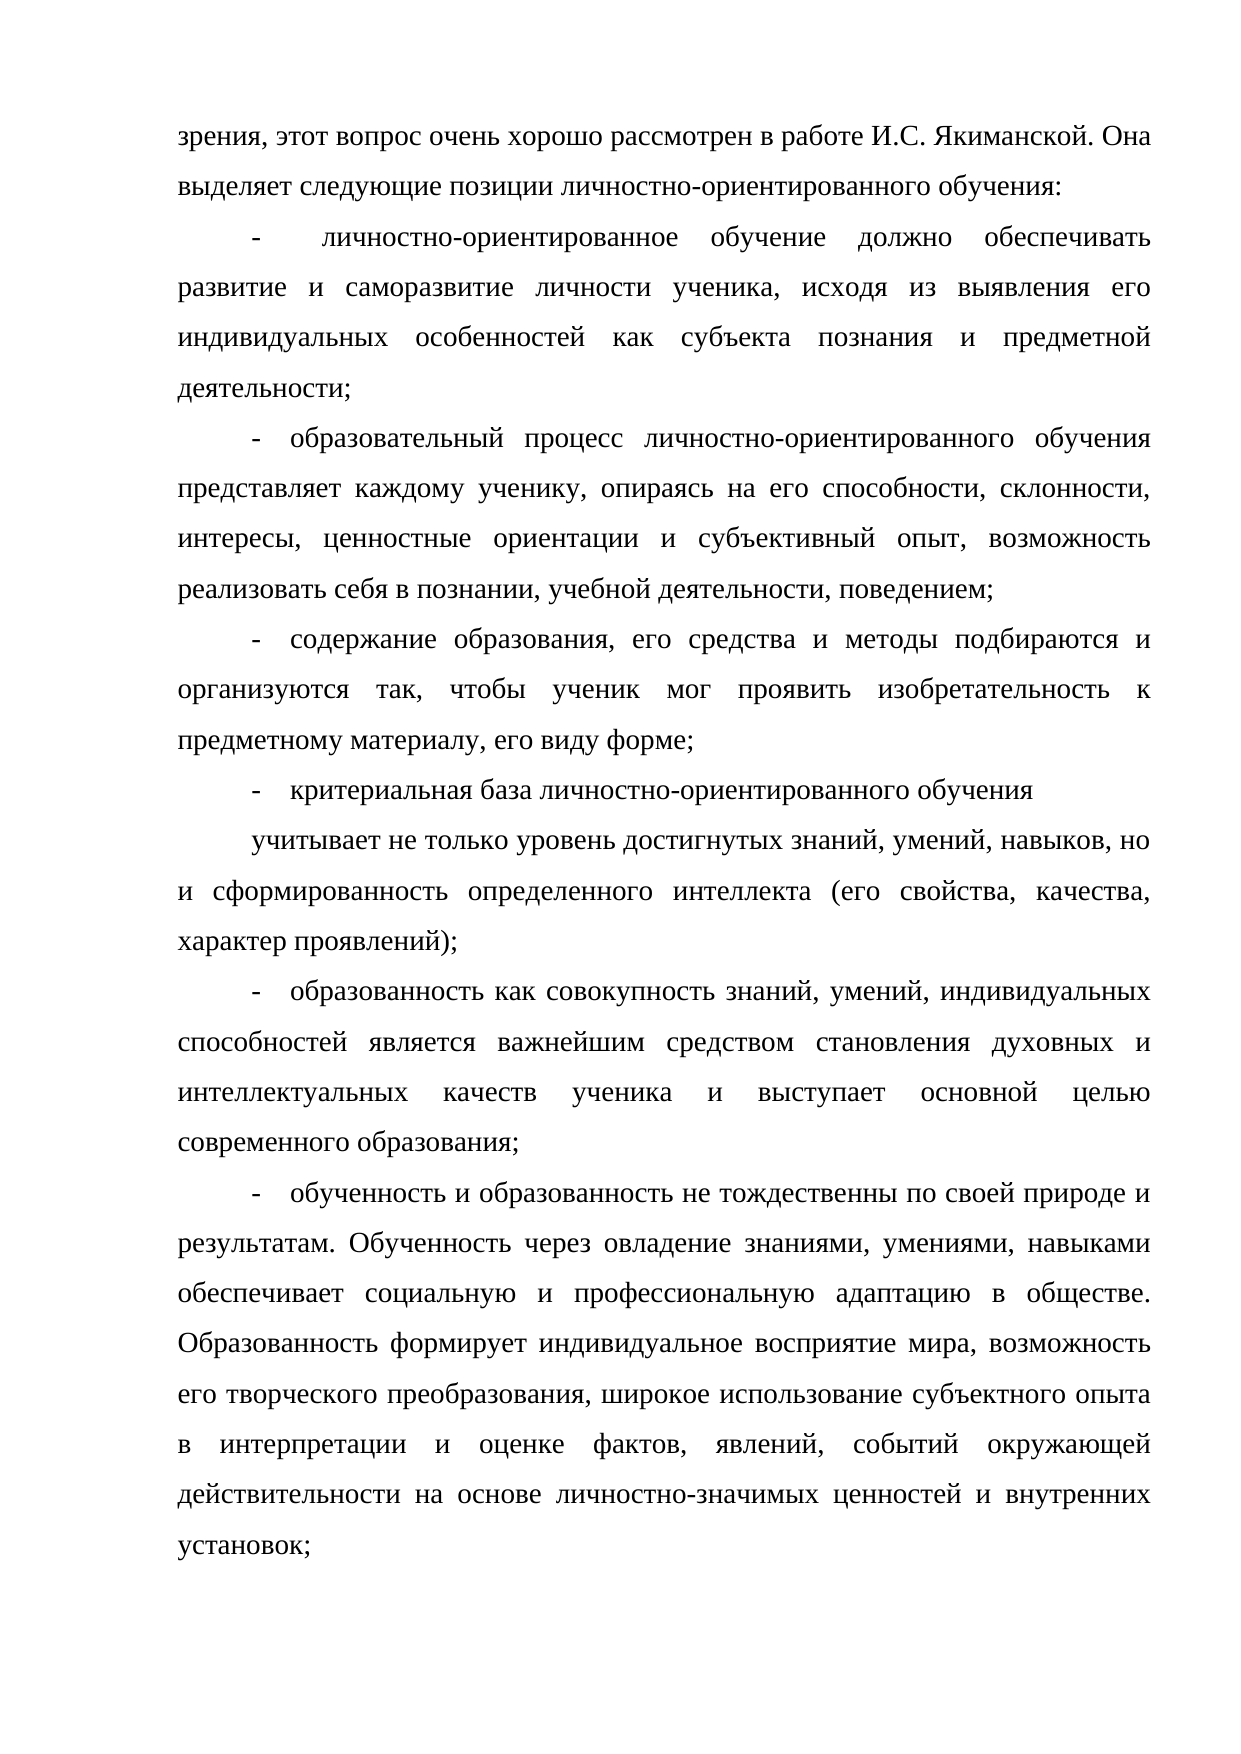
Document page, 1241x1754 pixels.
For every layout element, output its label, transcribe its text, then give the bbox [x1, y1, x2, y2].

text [177, 118, 1152, 202]
list образованность как совокупность знаний, умений, индивидуальных способностей является важнейшим средством становления духовных и интеллектуальных качеств ученика и выступает основной целью современного образования; [177, 973, 1152, 1158]
list образовательный процесс личностно-ориентированного обучения представляет каждому ученику, опираясь на его способности, склонности, интересы, ценностные ориентации и субъективный опыт, возможность реализовать себя в познании, учебной деятельности, поведением; [177, 420, 1152, 604]
list критериальная база личностно-ориентированного обучения [177, 772, 1152, 806]
list личностно-ориентированное обучение должно обеспечивать развитие и саморазвитие личности ученика, исходя из выявления его индивидуальных особенностей как субъекта познания и предметной деятельности; [177, 219, 1152, 403]
list содержание образования, его средства и методы подбираются и организуются так, чтобы ученик мог проявить изобретательность к предметному материалу, его виду форме; [177, 621, 1152, 755]
text учитывает не только уровень достигнутых знаний, умений, навыков, но и сформированность определенного интеллекта (его свойства, качества, характер проявлений); [177, 822, 1152, 957]
list обученность и образованность не тождественны по своей природе и результатам. Обученность через овладение знаниями, умениями, навыками обеспечивает социальную и профессиональную адаптацию в обществе. Образованность формирует индивидуальное восприятие мира, возможность его творческого преобразования, широкое использование субъектного опыта в интерпретации и оценке фактов, явлений, событий окружающей действительности на основе личностно-значимых ценностей и внутренних установок; [177, 1175, 1152, 1560]
